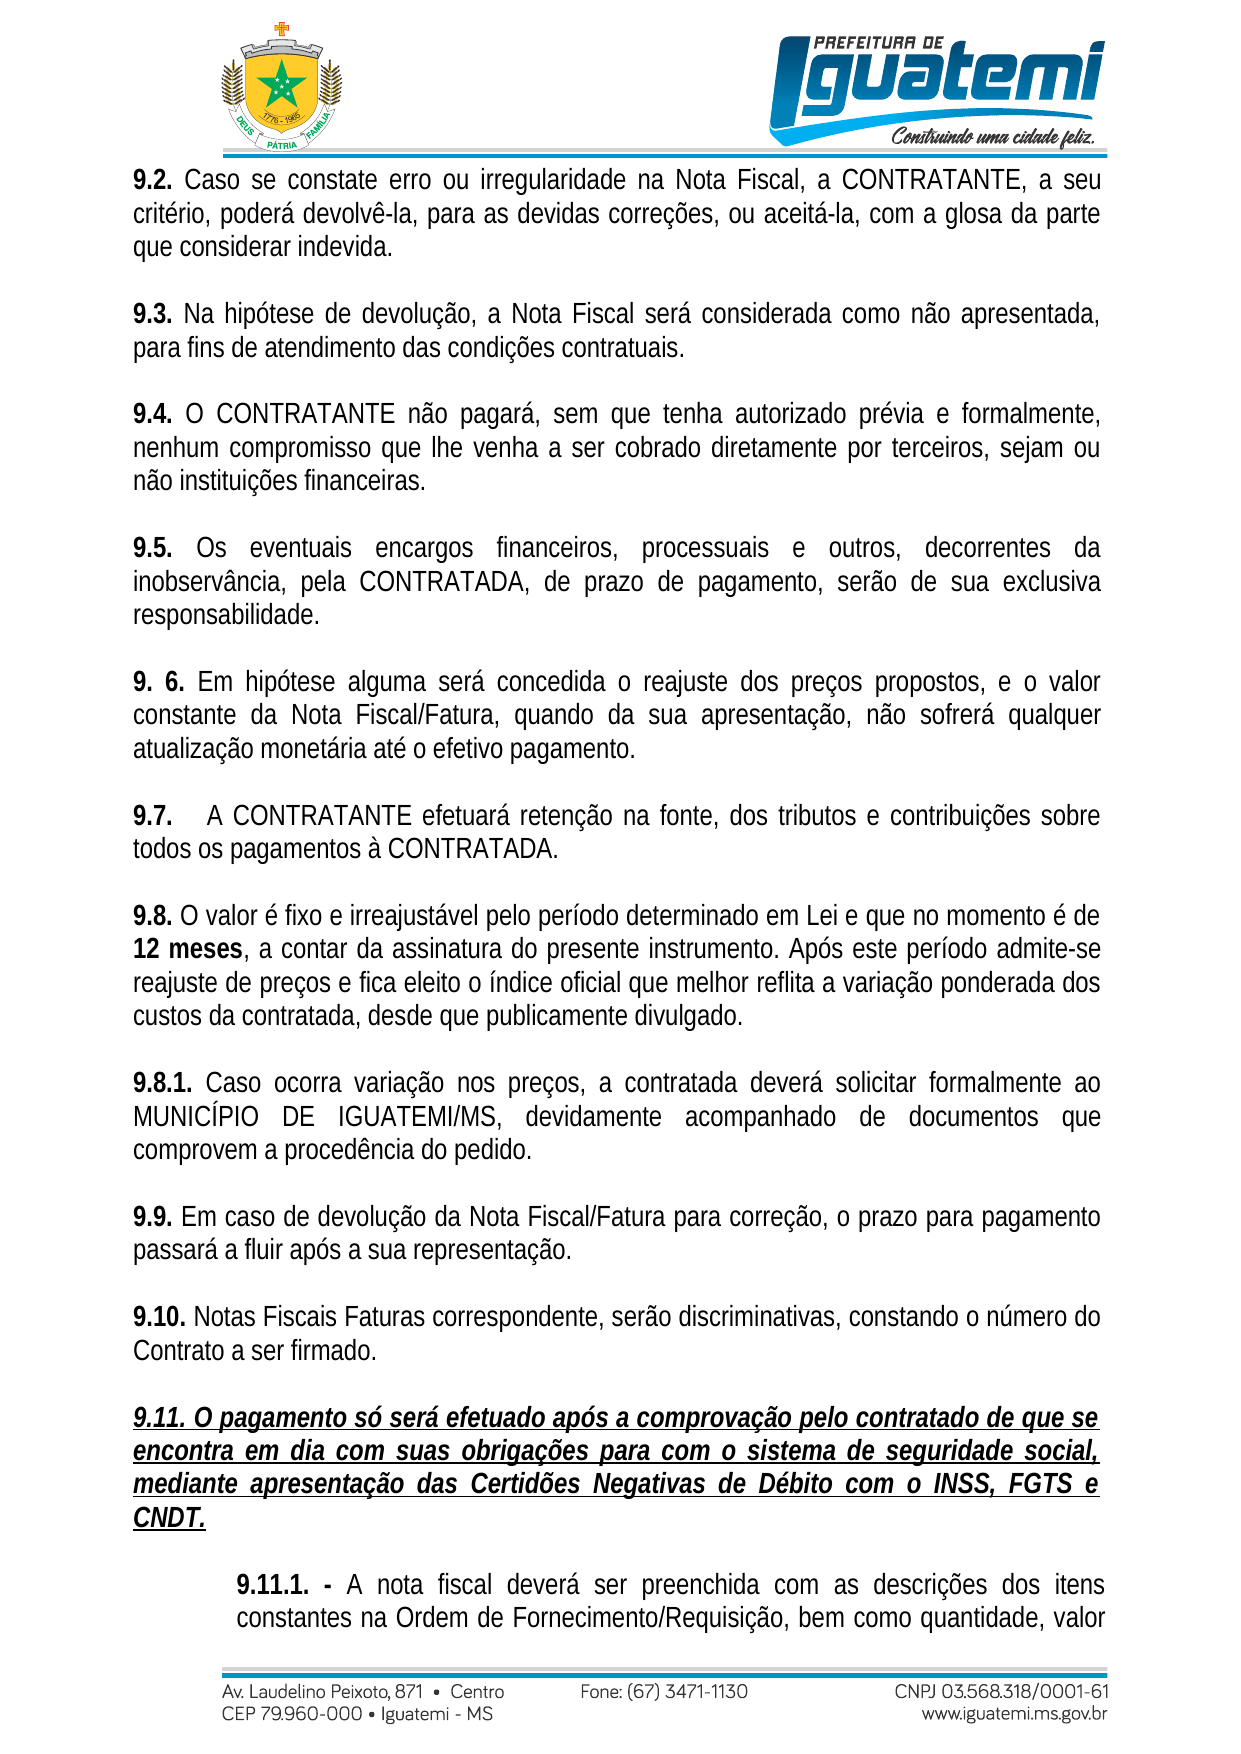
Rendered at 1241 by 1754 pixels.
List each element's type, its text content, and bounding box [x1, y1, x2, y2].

text 9.9. Em caso de devolução da Nota Fiscal/Fatura para correção, o prazo para pagamento passará a fluir após a sua representação. [133, 1199, 1103, 1266]
text 9.4. O CONTRATANTE não pagará, sem que tenha autorizado prévia e formalmente, nenhum compromisso que lhe venha a ser cobrado diretamente por terceiros, sejam ou não instituições financeiras. [133, 397, 1103, 497]
text 9.7. A CONTRATANTE efetuará retenção na fonte, dos tributos e contribuições sobre todos os pagamentos à CONTRATADA. [133, 798, 1103, 865]
text 9.11. O pagamento só será efetuado após a comprovação pelo contratado de que se encontra em dia com suas obrigações para com o sistema de seguridade social, mediante apresentação das Certidões Negativas de Débito com o INSS, FGTS e CNDT. [133, 1400, 1103, 1533]
text 9.8. O valor é fixo e irreajustável pelo período determinado em Lei e que no momento é de 12 meses, a contar da assinatura do presente instrumento. Após este período admite-se reajuste de preços e fica eleito o índice oficial que melhor reflita a variação ponderada dos custos da contratada, desde que publicamente divulgado. [133, 898, 1103, 1032]
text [236, 1567, 1107, 1634]
text 9.8.1. Caso ocorra variação nos preços, a contratada deverá solicitar formalmente ao MUNICÍPIO DE IGUATEMI/MS, devidamente acompanhado de documentos que comprovem a procedência do pedido. [133, 1065, 1103, 1166]
text 9.5. Os eventuais encargos financeiros, processuais e outros, decorrentes da inobservância, pela CONTRATADA, de prazo de pagamento, serão de sua exclusiva responsabilidade. [133, 530, 1103, 631]
text 9.3. Na hipótese de devolução, a Nota Fiscal será considerada como não apresentada, para fins de atendimento das condições contratuais. [133, 296, 1103, 363]
text 9. 6. Em hipótese alguma será concedida o reajuste dos preços propostos, e o valor constante da Nota Fiscal/Fatura, quando da sua apresentação, não sofrerá qualquer atualização monetária até o efetivo pagamento. [133, 664, 1103, 764]
text 9.2. Caso se constate erro ou irregularidade na Nota Fiscal, a CONTRATANTE, a seu critério, poderá devolvê-la, para as devidas correções, ou aceitá-la, com a glosa da parte que considerar indevida. [133, 162, 1103, 263]
text 9.10. Notas Fiscais Faturas correspondente, serão discriminativas, constando o número do Contrato a ser firmado. [133, 1299, 1103, 1366]
